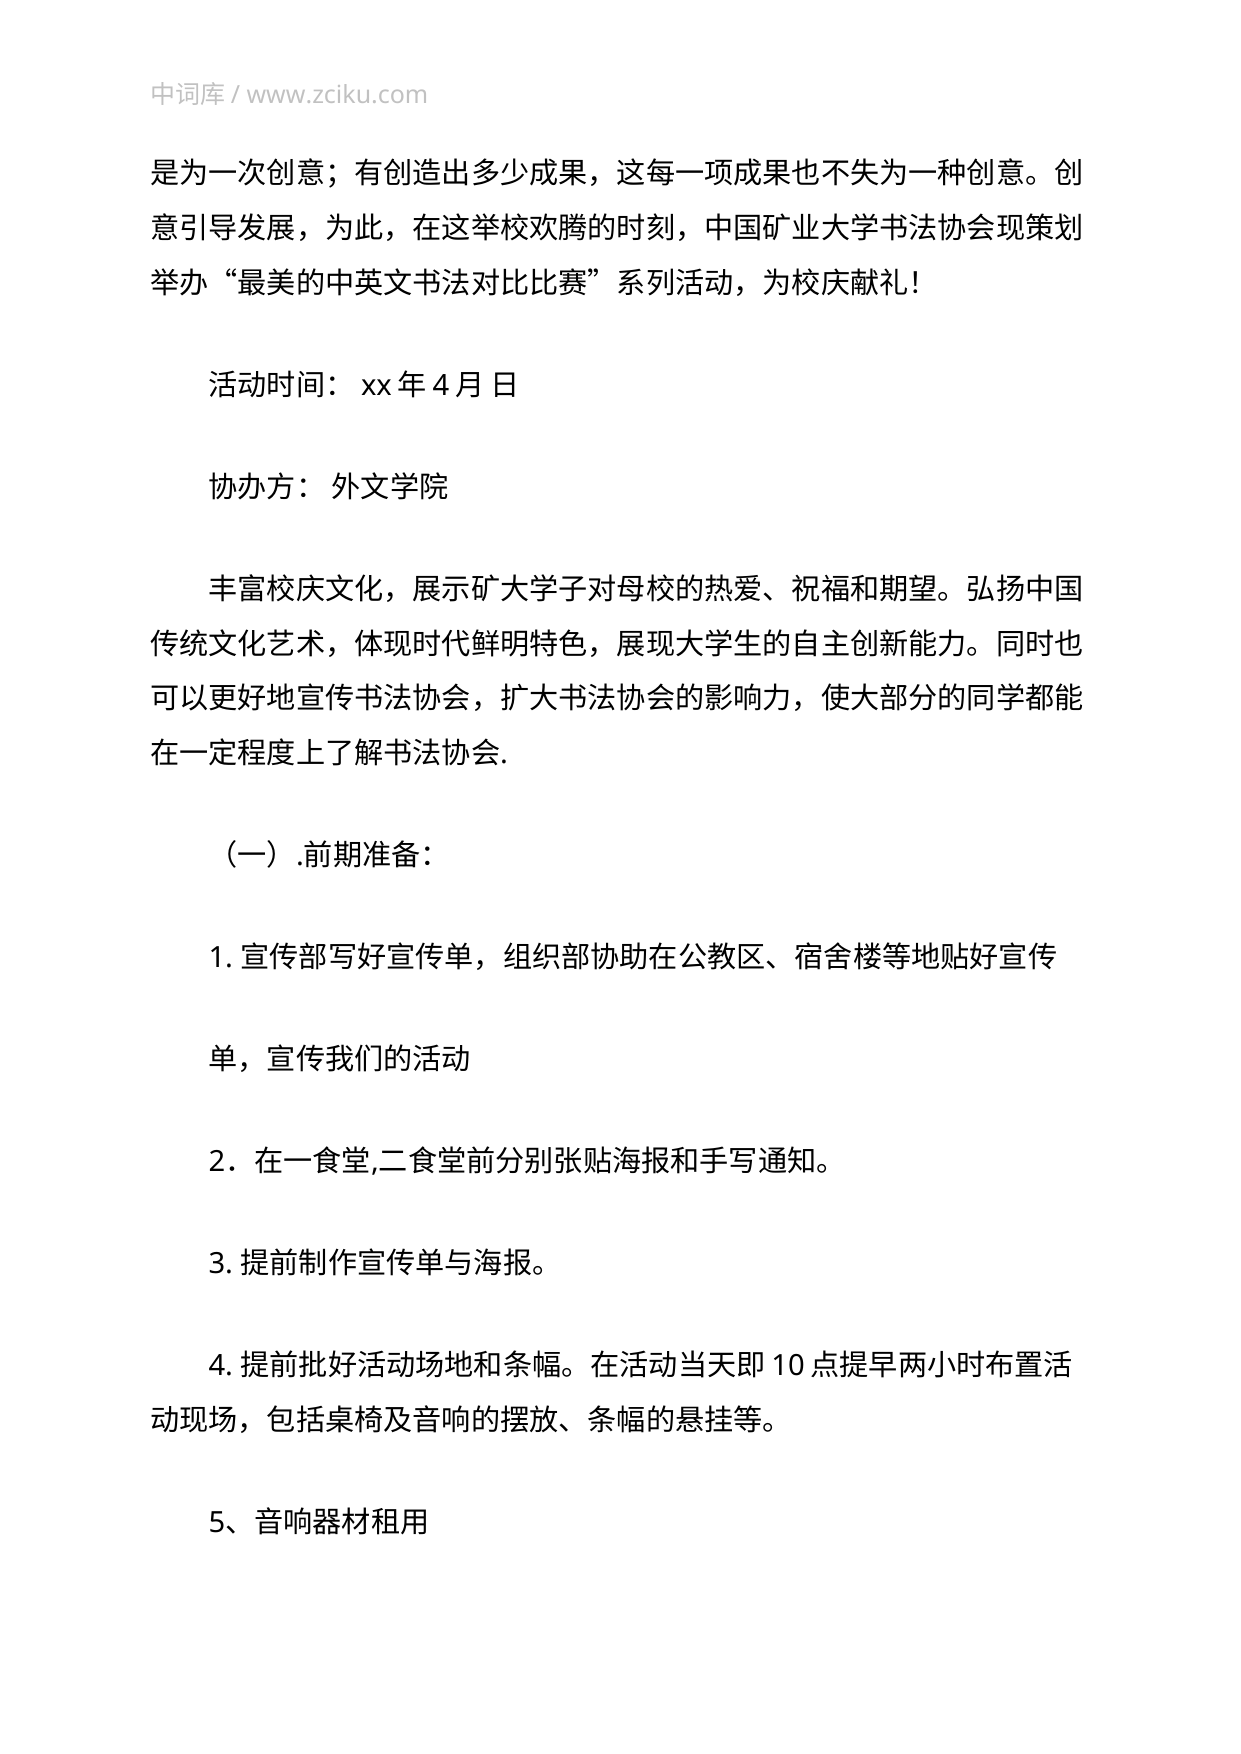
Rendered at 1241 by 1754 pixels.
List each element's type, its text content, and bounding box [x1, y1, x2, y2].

text 活动时间： xx年4月 日 [150, 362, 1090, 404]
text 3. 提前制作宣传单与海报。 [150, 1240, 1090, 1282]
text 5、音响器材租用 [150, 1498, 1090, 1541]
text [150, 150, 1090, 302]
text 单，宣传我们的活动 [150, 1036, 1090, 1078]
text 4. 提前批好活动场地和条幅。在活动当天即10点提早两小时布置活动现场，包括桌椅及音响的摆放、条幅的悬挂等。 [150, 1342, 1090, 1439]
text 丰富校庆文化，展示矿大学子对母校的热爱、祝福和期望。弘扬中国传统文化艺术，体现时代鲜明特色，展现大学生的自主创新能力。同时也可以更好地宣传书法协会，扩大书法协会的影响力，使大部分的同学都能在一定程度上了解书法协会. [150, 565, 1090, 772]
text 协办方： 外文学院 [150, 463, 1090, 506]
text 1. 宣传部写好宣传单，组织部协助在公教区、宿舍楼等地贴好宣传 [150, 934, 1090, 976]
text （一）.前期准备： [150, 832, 1090, 874]
text 2．在一食堂,二食堂前分别张贴海报和手写通知。 [150, 1138, 1090, 1180]
